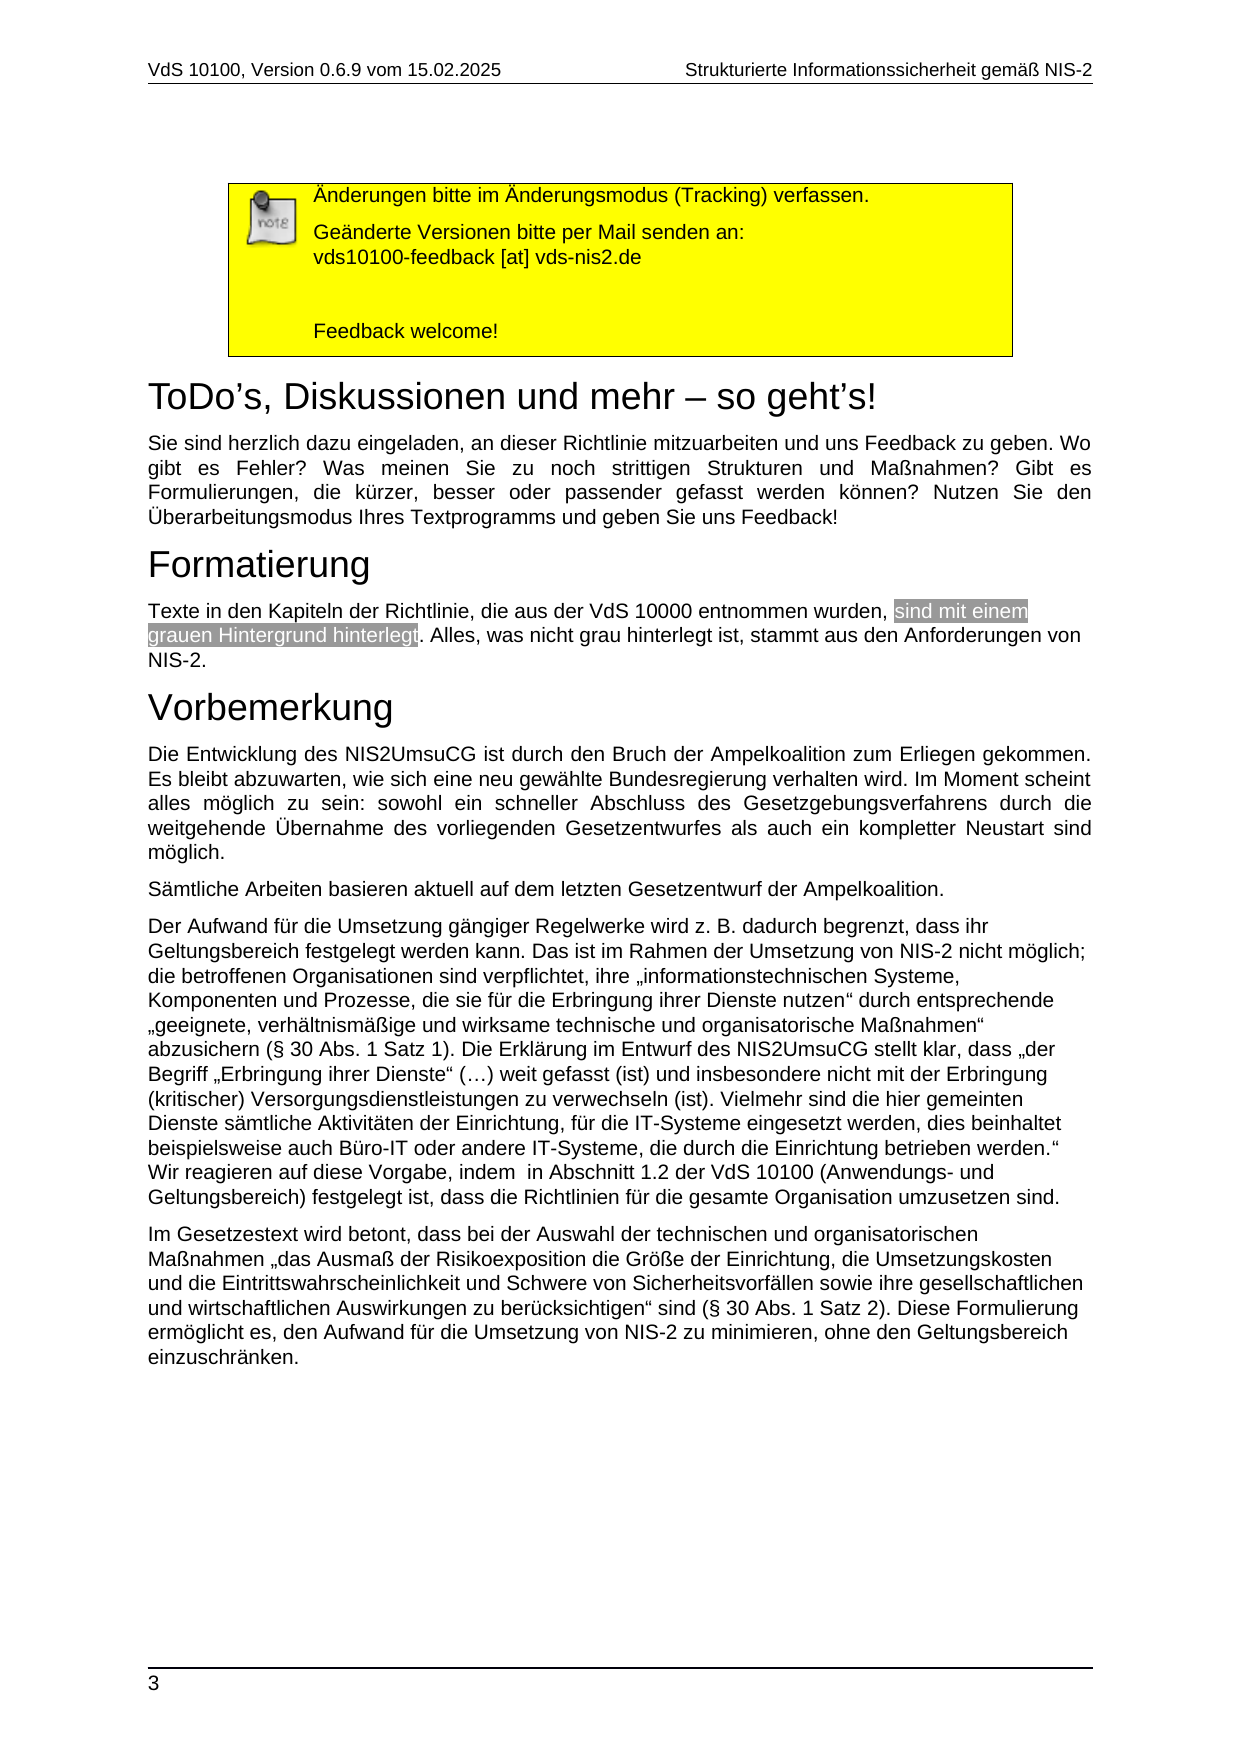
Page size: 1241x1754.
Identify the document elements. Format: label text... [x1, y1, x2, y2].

title ToDo’s, Diskussionen und mehr – so geht’s! [148, 374, 1093, 417]
table_header Änderungen bitte im Änderungsmodus (Tracking) verfassen. Geänderte Versionen bitte per Mail senden an: vds10100-feedback [at] vds-nis2.de Feedback welcome! [313, 184, 1012, 356]
text Im Gesetzestext wird betont, dass bei der Auswahl der technischen und organisatorischen Maßnahmen „das Ausmaß der Risikoexposition die Größe der Einrichtung, die Umsetzungskosten und die Eintrittswahrscheinlichkeit und Schwere von Sicherheitsvorfällen sowie ihre gesellschaftlichen und wirtschaftlichen Auswirkungen zu berücksichtigen“ sind (§ 30 Abs. 1 Satz 2). Diese Formulierung ermöglicht es, den Aufwand für die Umsetzung von NIS-2 zu minimieren, ohne den Geltungsbereich einzuschränken. [148, 1222, 1093, 1369]
table_header [229, 184, 313, 356]
text Texte in den Kapiteln der Richtlinie, die aus der VdS 10000 entnommen wurden, sind mit einem grauen Hintergrund hinterlegt. Alles, was nicht grau hinterlegt ist, stammt aus den Anforderungen von NIS-2. [148, 599, 1093, 672]
text Der Aufwand für die Umsetzung gängiger Regelwerke wird z. B. dadurch begrenzt, dass ihr Geltungsbereich festgelegt werden kann. Das ist im Rahmen der Umsetzung von NIS-2 nicht möglich; die betroffenen Organisationen sind verpflichtet, ihre „informationstechnischen Systeme, Komponenten und Prozesse, die sie für die Erbringung ihrer Dienste nutzen“ durch entsprechende „geeignete, verhältnismäßige und wirksame technische und organisatorische Maßnahmen“ abzusichern (§ 30 Abs. 1 Satz 1). Die Erklärung im Entwurf des NIS2UmsuCG stellt klar, dass „der Begriff „Erbringung ihrer Dienste“ (…) weit gefasst (ist) und insbesondere nicht mit der Erbringung (kritischer) Versorgungsdienstleistungen zu verwechseln (ist). Vielmehr sind die hier gemeinten Dienste sämtliche Aktivitäten der Einrichtung, für die IT-Systeme eingesetzt werden, dies beinhaltet beispielsweise auch Büro-IT oder andere IT-Systeme, die durch die Einrichtung betrieben werden.“ Wir reagieren auf diese Vorgabe, indem in Abschnitt 1.2 der VdS 10100 (Anwendungs- und Geltungsbereich) festgelegt ist, dass die Richtlinien für die gesamte Organisation umzusetzen sind. [148, 914, 1093, 1209]
text Formatierung [148, 542, 1093, 585]
text Die Entwicklung des NIS2UmsuCG ist durch den Bruch der Ampelkoalition zum Erliegen gekommen. Es bleibt abzuwarten, wie sich eine neu gewählte Bundesregierung verhalten wird. Im Moment scheint alles möglich zu sein: sowohl ein schneller Abschluss des Gesetzgebungsverfahrens durch die weitgehende Übernahme des vorliegenden Gesetzentwurfes als auch ein kompletter Neustart sind möglich. [148, 742, 1093, 864]
text Sämtliche Arbeiten basieren aktuell auf dem letzten Gesetzentwurf der Ampelkoalition. [148, 877, 1093, 901]
picture [233, 183, 308, 259]
text Vorbemerkung [148, 685, 1093, 728]
text Sie sind herzlich dazu eingeladen, an dieser Richtlinie mitzuarbeiten und uns Feedback zu geben. Wo gibt es Fehler? Was meinen Sie zu noch strittigen Strukturen und Maßnahmen? Gibt es Formulierungen, die kürzer, besser oder passender gefasst werden können? Nutzen Sie den Überarbeitungsmodus Ihres Textprogramms und geben Sie uns Feedback! [148, 431, 1093, 529]
